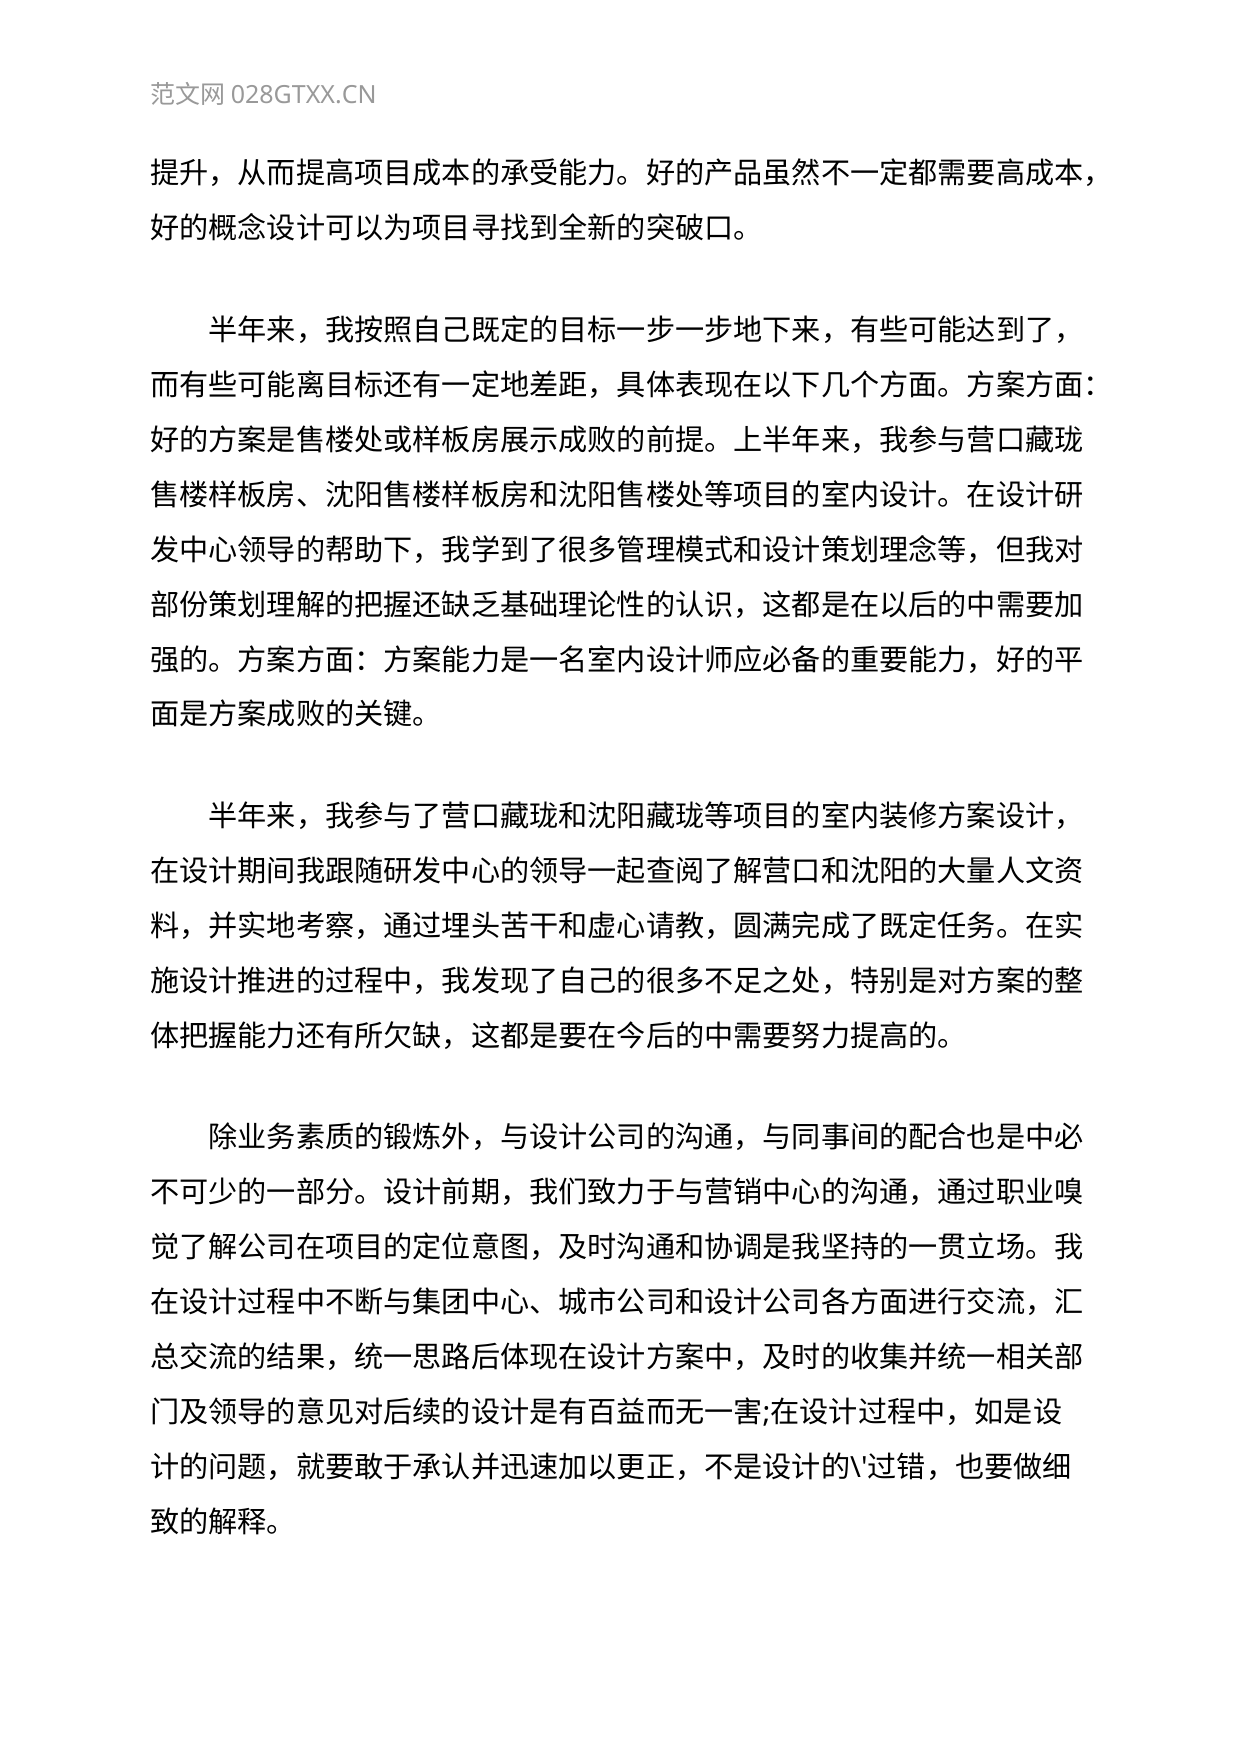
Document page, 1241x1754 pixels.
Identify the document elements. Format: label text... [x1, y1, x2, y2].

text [150, 150, 1090, 247]
text 半年来，我参与了营口藏珑和沈阳藏珑等项目的室内装修方案设计，在设计期间我跟随研发中心的领导一起查阅了解营口和沈阳的大量人文资料，并实地考察，通过埋头苦干和虚心请教，圆满完成了既定任务。在实施设计推进的过程中，我发现了自己的很多不足之处，特别是对方案的整体把握能力还有所欠缺，这都是要在今后的中需要努力提高的。 [150, 793, 1090, 1054]
text 半年来，我按照自己既定的目标一步一步地下来，有些可能达到了，而有些可能离目标还有一定地差距，具体表现在以下几个方面。方案方面：好的方案是售楼处或样板房展示成败的前提。上半年来，我参与营口藏珑售楼样板房、沈阳售楼样板房和沈阳售楼处等项目的室内设计。在设计研发中心领导的帮助下，我学到了很多管理模式和设计策划理念等，但我对部份策划理解的把握还缺乏基础理论性的认识，这都是在以后的中需要加强的。方案方面：方案能力是一名室内设计师应必备的重要能力，好的平面是方案成败的关键。 [150, 307, 1090, 733]
text 除业务素质的锻炼外，与设计公司的沟通，与同事间的配合也是中必不可少的一部分。设计前期，我们致力于与营销中心的沟通，通过职业嗅觉了解公司在项目的定位意图，及时沟通和协调是我坚持的一贯立场。我在设计过程中不断与集团中心、城市公司和设计公司各方面进行交流，汇总交流的结果，统一思路后体现在设计方案中，及时的收集并统一相关部门及领导的意见对后续的设计是有百益而无一害;在设计过程中，如是设计的问题，就要敢于承认并迅速加以更正，不是设计的\'过错，也要做细致的解释。 [150, 1114, 1090, 1541]
